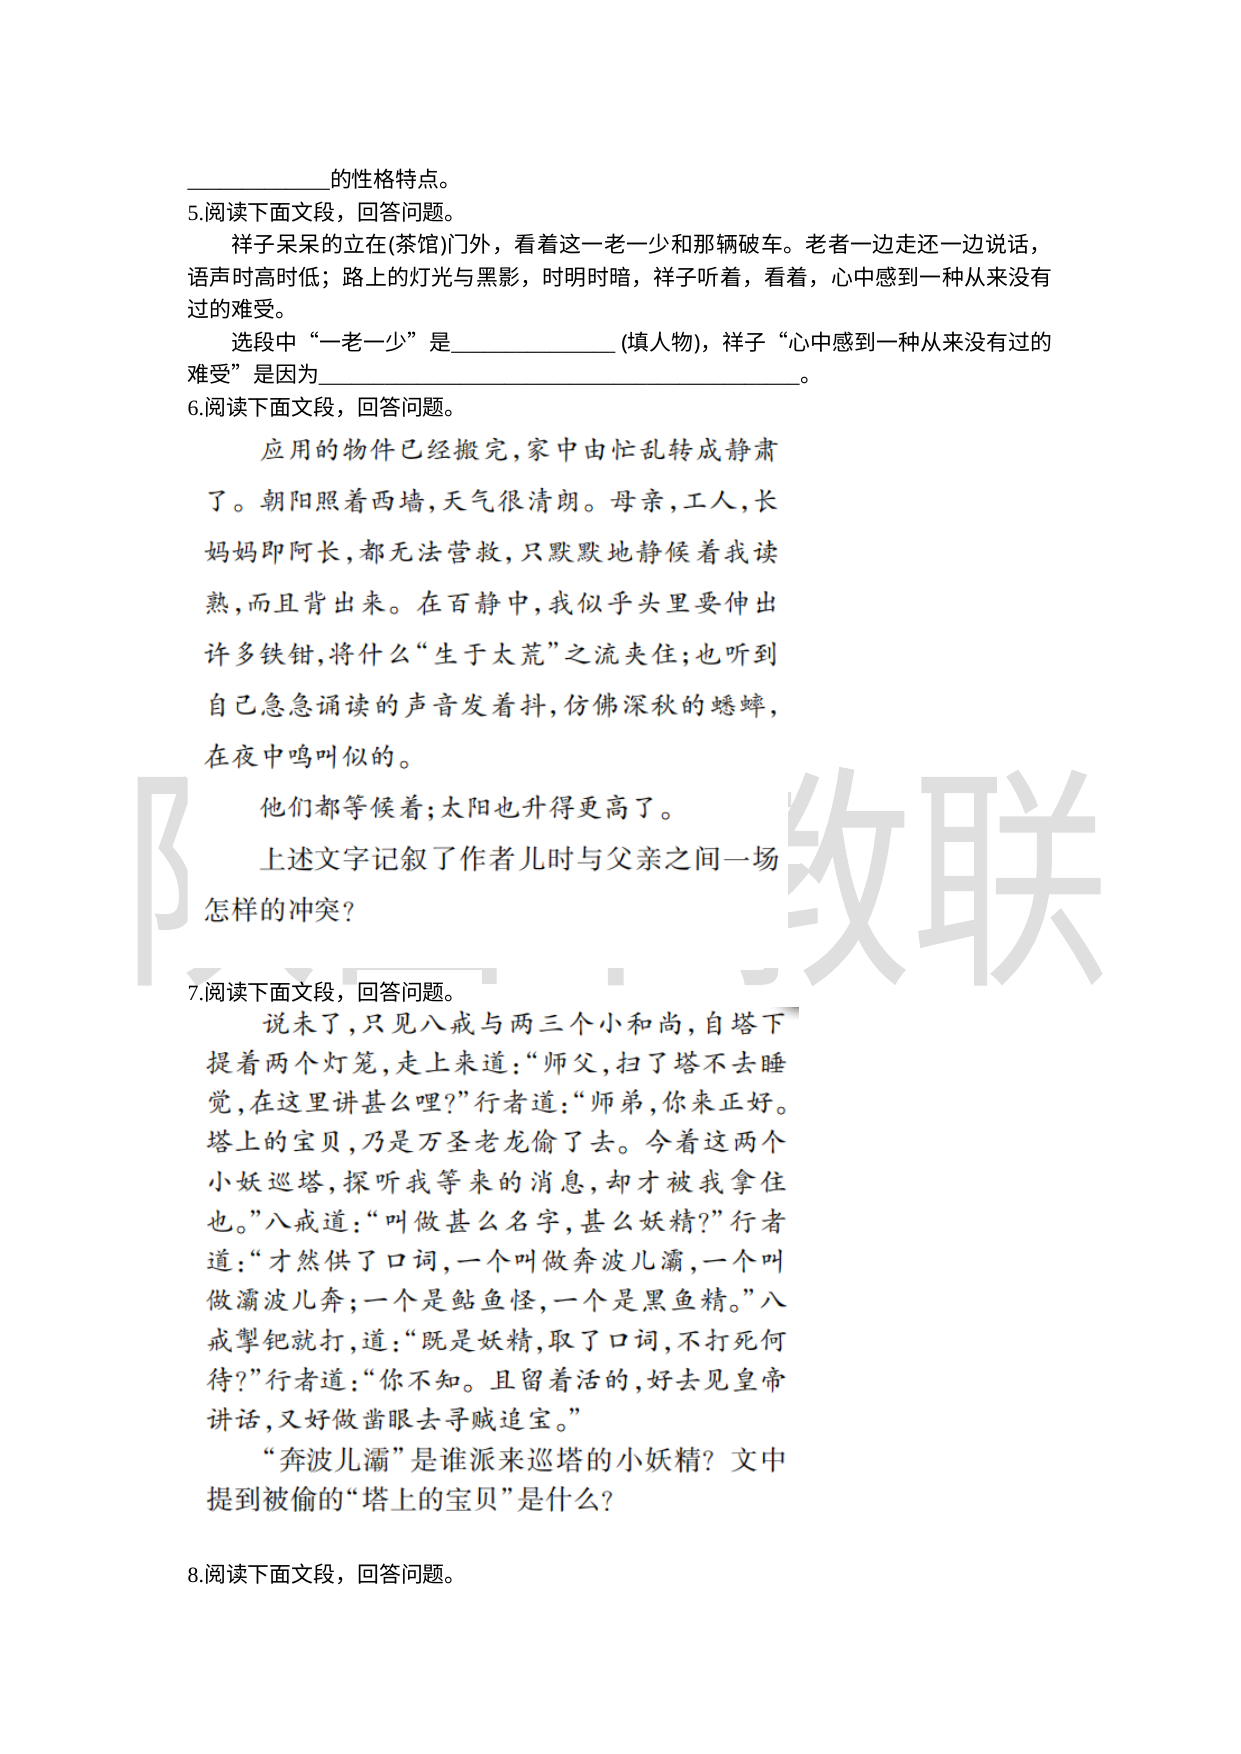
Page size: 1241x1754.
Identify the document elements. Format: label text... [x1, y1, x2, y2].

text 祥子呆呆的立在(茶馆)门外，看着这一老一少和那辆破车。老者一边走还一边说话，语声时高时低；路上的灯光与黑影，时明时暗，祥子听着，看着，心中感到一种从来没有过的难受。 [187, 227, 1053, 324]
text 6.阅读下面文段，回答问题。 [187, 389, 1053, 422]
text 选段中“一老一少”是_______________ (填人物)，祥子“心中感到一种从来没有过的难受”是因为____________________________________________。 [187, 324, 1053, 389]
text 5.阅读下面文段，回答问题。 [187, 194, 1053, 227]
picture [187, 428, 788, 968]
picture [187, 1007, 799, 1548]
text _____________的性格特点。 [187, 162, 1053, 194]
text 7.阅读下面文段，回答问题。 [187, 974, 1053, 1007]
text 8.阅读下面文段，回答问题。 [187, 1556, 1053, 1589]
